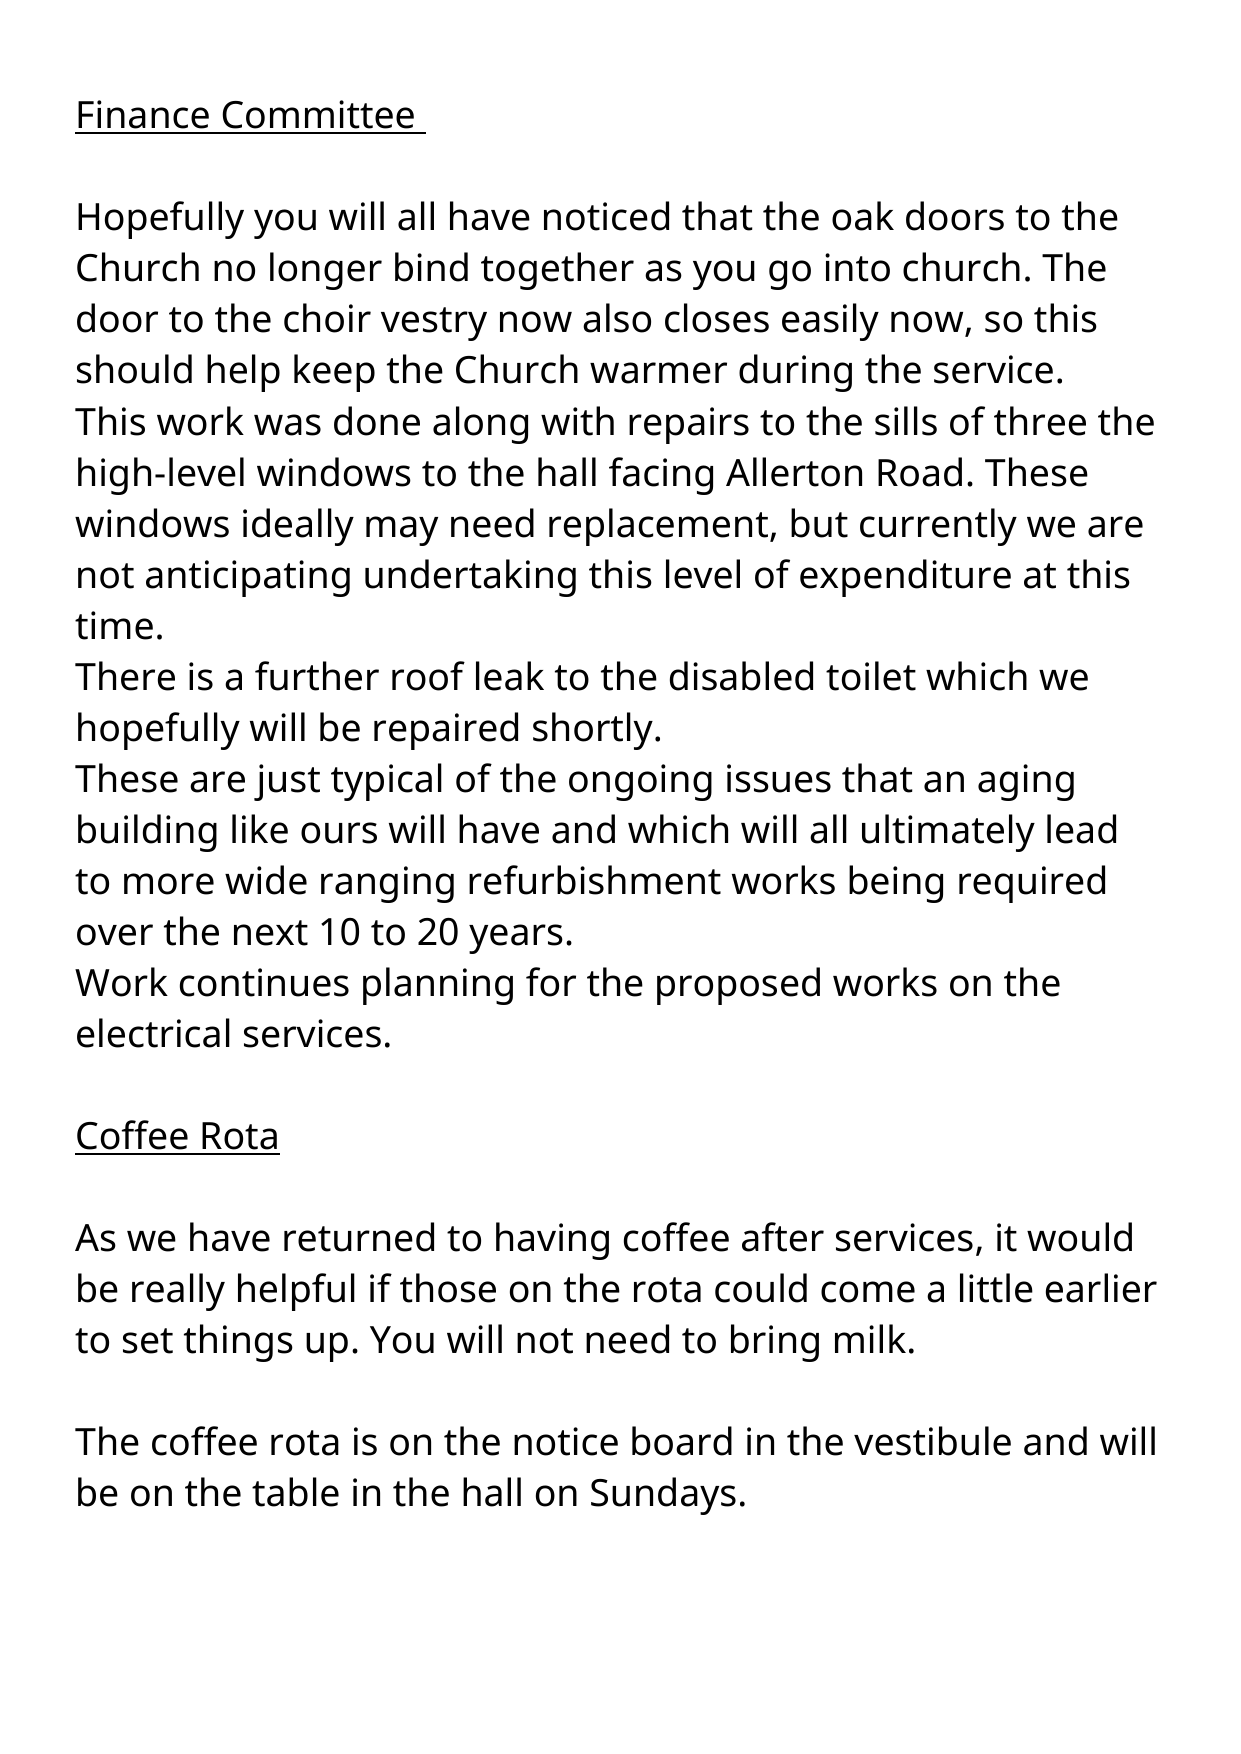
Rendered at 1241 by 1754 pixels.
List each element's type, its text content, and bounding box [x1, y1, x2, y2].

text There is a further roof leak to the disabled toilet which we hopefully will be repaired shortly. [75, 650, 1165, 752]
text Coffee Rota [75, 1109, 1165, 1161]
text Work continues planning for the proposed works on the electrical services. [75, 956, 1165, 1058]
text As we have returned to having coffee after services, it would be really helpful if those on the rota could come a little earlier to set things up. You will not need to bring milk. [75, 1212, 1165, 1365]
text The coffee rota is on the notice board in the vestibule and will be on the table in the hall on Sundays. [75, 1416, 1165, 1518]
text These are just typical of the ongoing issues that an aging building like ours will have and which will all ultimately lead to more wide ranging refurbishment works being required over the next 10 to 20 years. [75, 752, 1165, 956]
text Finance Committee [75, 89, 1165, 140]
text Hopefully you will all have noticed that the oak doors to the Church no longer bind together as you go into church. The door to the choir vestry now also closes easily now, so this should help keep the Church warmer during the service. [75, 191, 1165, 395]
text This work was done along with repairs to the sills of three the high-level windows to the hall facing Allerton Road. These windows ideally may need replacement, but currently we are not anticipating undertaking this level of expenditure at this time. [75, 395, 1165, 650]
